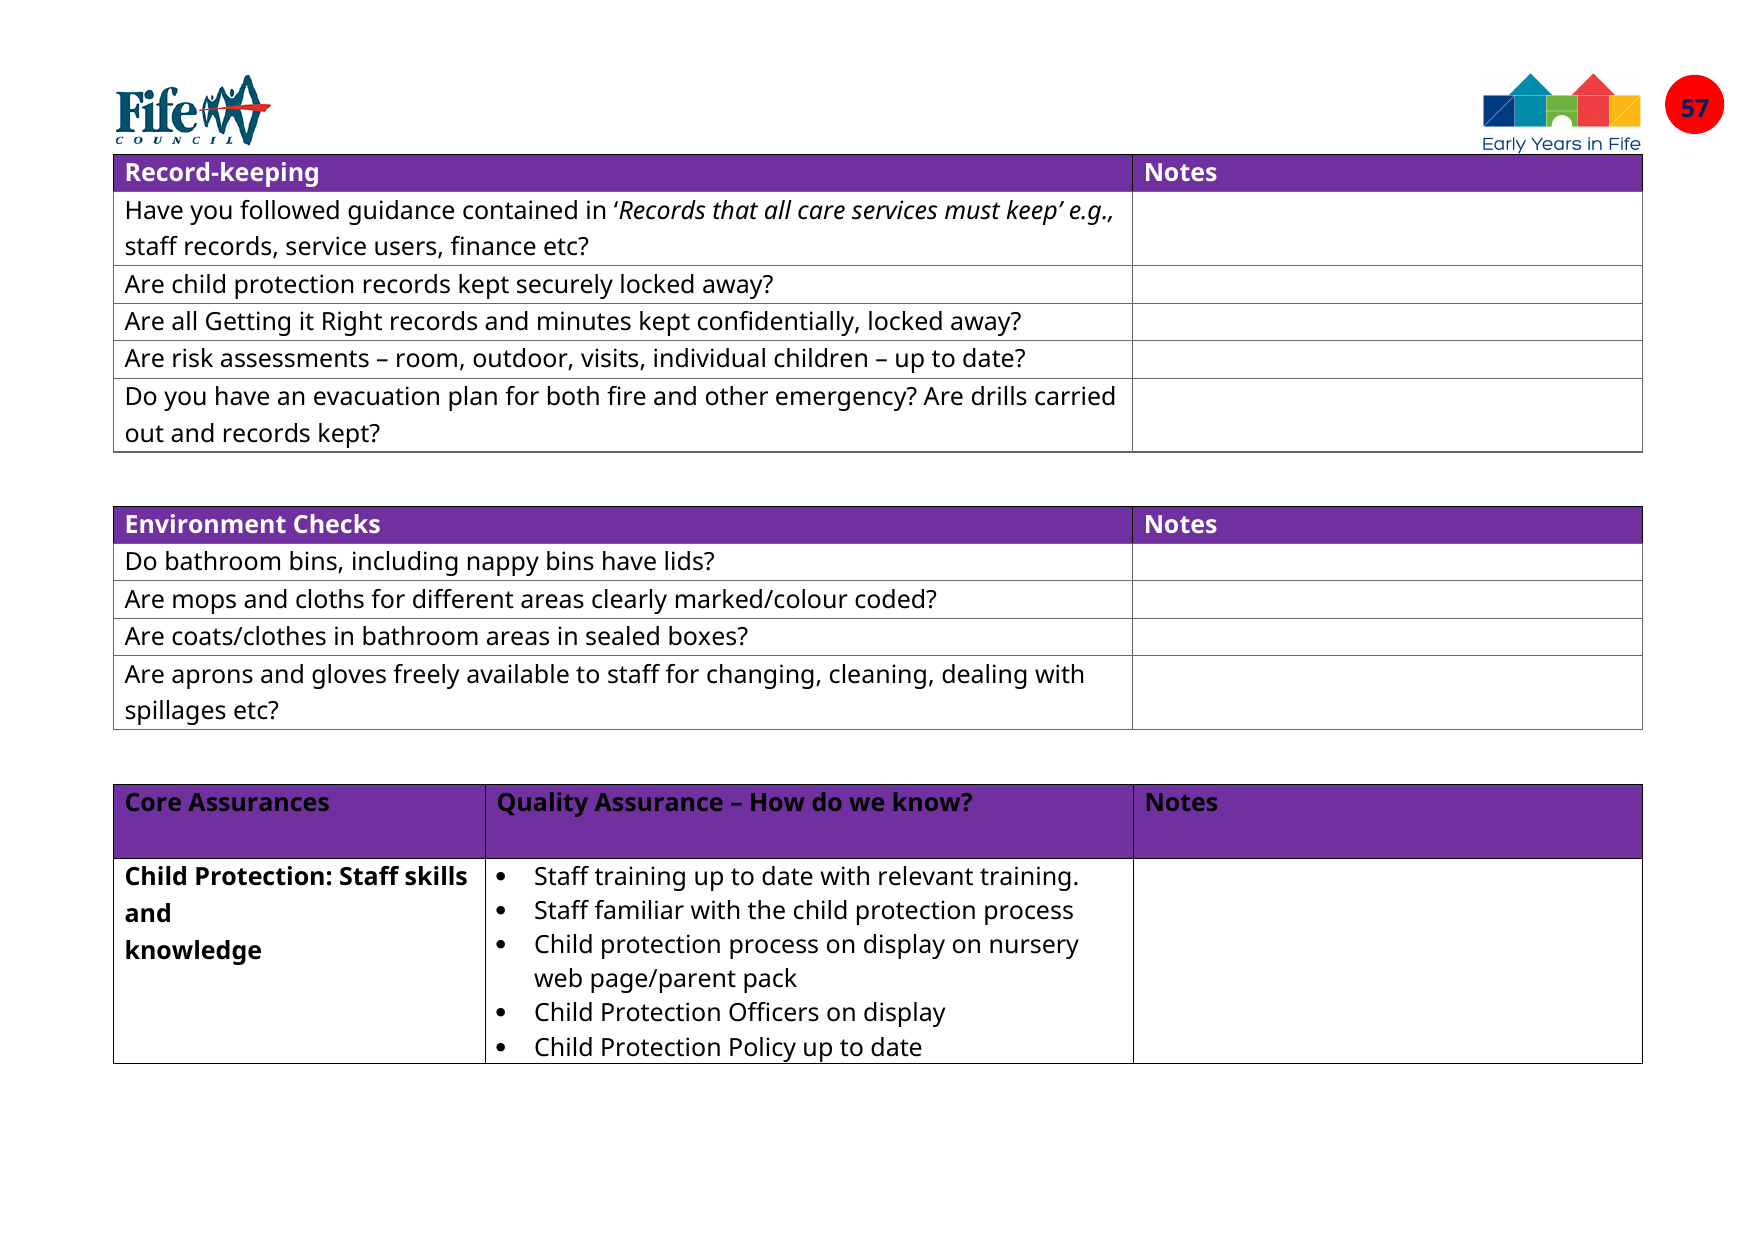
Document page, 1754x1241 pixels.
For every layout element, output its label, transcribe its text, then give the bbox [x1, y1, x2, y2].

table_cell Are all Getting it Right records and minutes kept confidentially, locked away? [114, 304, 1132, 340]
table_header Environment Checks [114, 507, 1132, 543]
table_cell [1133, 266, 1642, 303]
table_cell Are child protection records kept securely locked away? [114, 266, 1132, 303]
table_header Notes [1134, 785, 1642, 858]
table_cell [1133, 581, 1642, 618]
picture [112, 75, 271, 152]
table_cell [1133, 304, 1642, 340]
table_header Quality Assurance – How do we know? [486, 785, 1133, 858]
table_cell Are aprons and gloves freely available to staff for changing, cleaning, dealing with spillages etc? [114, 656, 1132, 729]
table_cell Do bathroom bins, including nappy bins have lids? [114, 544, 1132, 580]
table_cell Staff training up to date with relevant training. Staff familiar with the child protection process Child protection process on display on nursery web page/parent pack Child Protection Officers on display Child Protection Policy up to date [486, 859, 1133, 1063]
table_cell [1133, 656, 1642, 729]
table_header Record-keeping [114, 155, 1132, 191]
table_cell [1133, 192, 1642, 265]
table_header Notes [1133, 507, 1642, 543]
table_cell Child Protection: Staff skills and knowledge [114, 859, 485, 1063]
table_cell [1134, 859, 1642, 1063]
table_cell Are mops and cloths for different areas clearly marked/colour coded? [114, 581, 1132, 618]
picture [1482, 73, 1642, 154]
table_cell [1133, 341, 1642, 377]
table_cell Do you have an evacuation plan for both fire and other emergency? Are drills carried out and records kept? [114, 379, 1132, 451]
table_header Notes [1133, 155, 1642, 191]
table_cell Are risk assessments – room, outdoor, visits, individual children – up to date? [114, 341, 1132, 377]
table_cell [1133, 544, 1642, 580]
table_cell Are coats/clothes in bathroom areas in sealed boxes? [114, 619, 1132, 655]
table_cell Have you followed guidance contained in ‘Records that all care services must keep’ e.g., staff records, service users, finance etc? [114, 192, 1132, 265]
table_header Core Assurances [114, 785, 485, 858]
table_cell [1133, 619, 1642, 655]
table_cell [1133, 379, 1642, 451]
